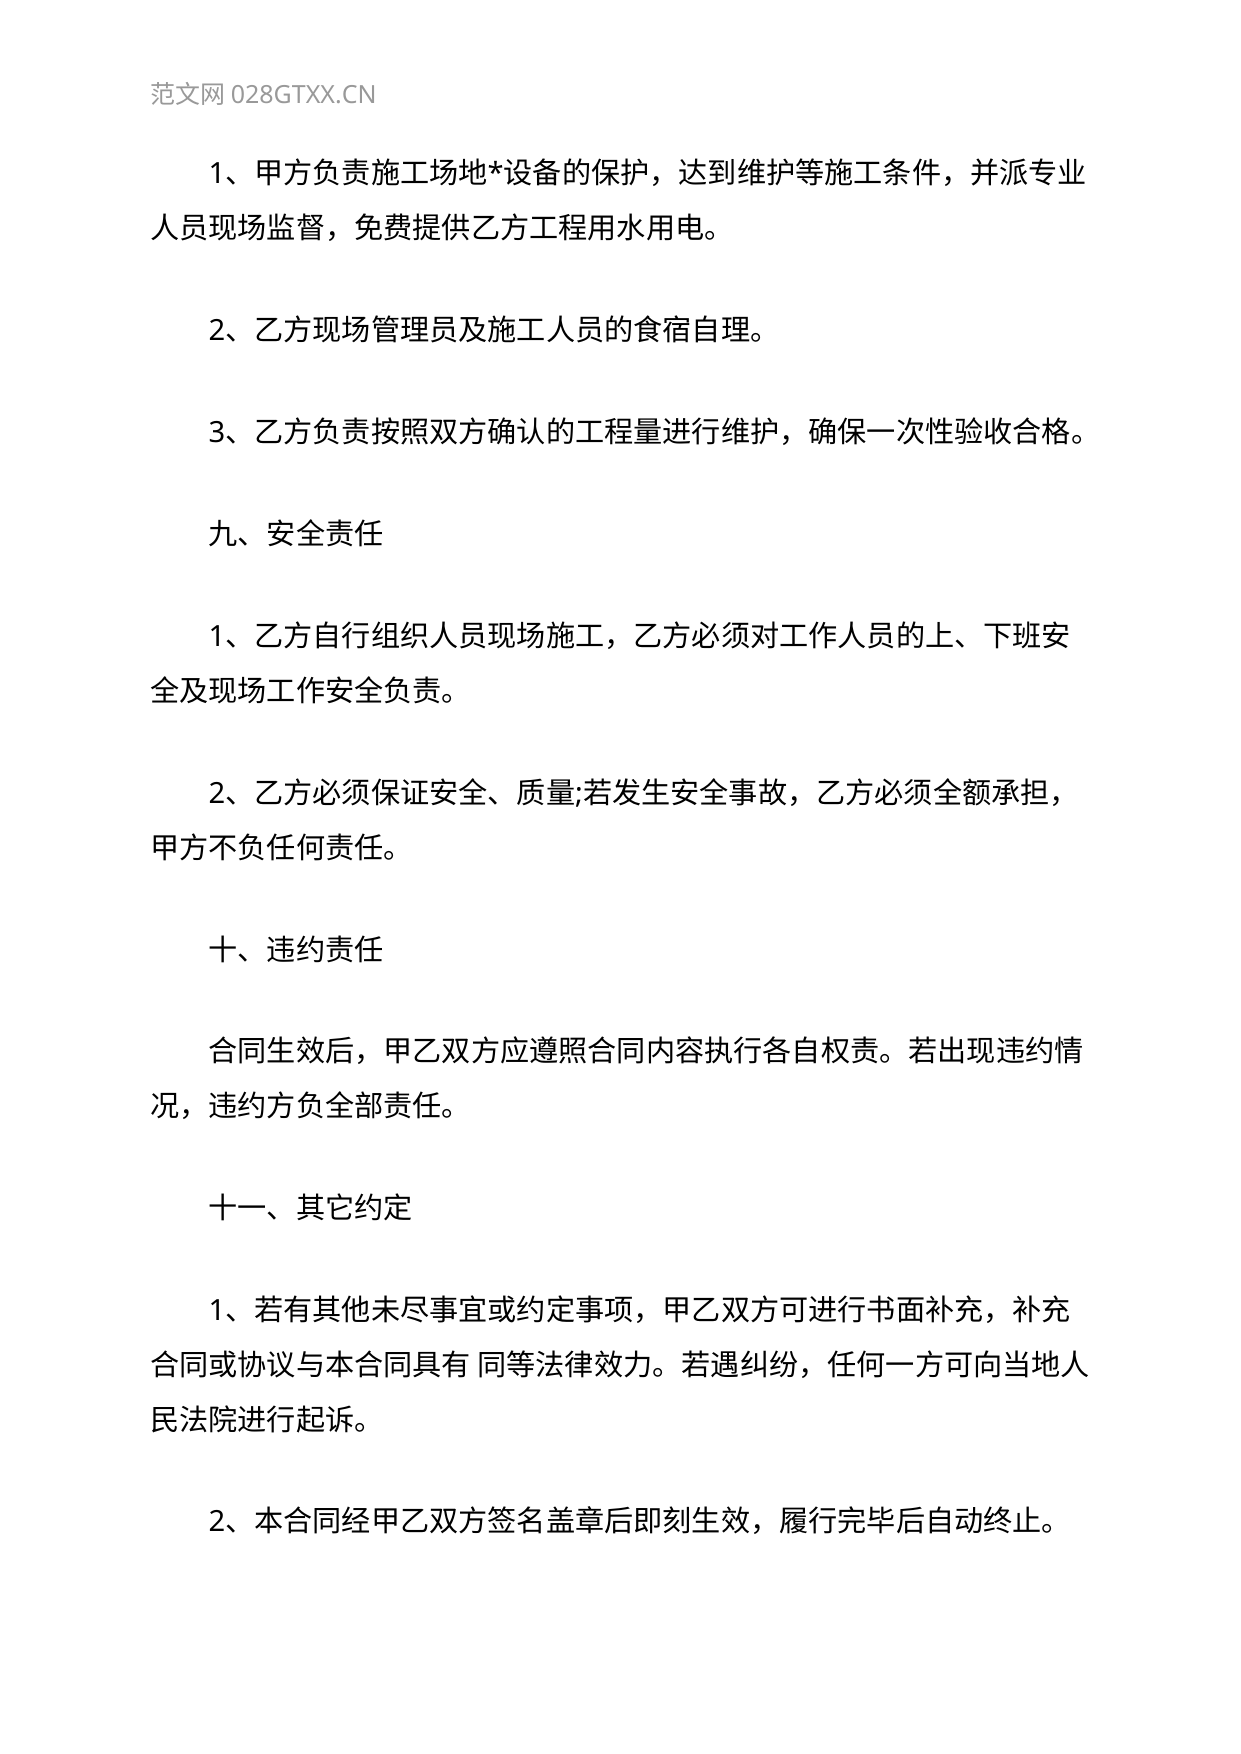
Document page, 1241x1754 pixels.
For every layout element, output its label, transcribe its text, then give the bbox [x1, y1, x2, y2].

text 1、若有其他未尽事宜或约定事项，甲乙双方可进行书面补充，补充合同或协议与本合同具有 同等法律效力。若遇纠纷，任何一方可向当地人民法院进行起诉。 [150, 1286, 1090, 1438]
text 2、乙方现场管理员及施工人员的食宿自理。 [150, 307, 1090, 349]
text 2、乙方必须保证安全、质量;若发生安全事故，乙方必须全额承担，甲方不负任何责任。 [150, 769, 1090, 867]
text 十一、其它约定 [150, 1184, 1090, 1227]
text 九、安全责任 [150, 511, 1090, 553]
text 3、乙方负责按照双方确认的工程量进行维护，确保一次性验收合格。 [150, 409, 1090, 451]
text 1、甲方负责施工场地*设备的保护，达到维护等施工条件，并派专业人员现场监督，免费提供乙方工程用水用电。 [150, 150, 1090, 247]
text 2、本合同经甲乙双方签名盖章后即刻生效，履行完毕后自动终止。 [150, 1498, 1090, 1540]
text 合同生效后，甲乙双方应遵照合同内容执行各自权责。若出现违约情况，违约方负全部责任。 [150, 1028, 1090, 1125]
text 1、乙方自行组织人员现场施工，乙方必须对工作人员的上、下班安全及现场工作安全负责。 [150, 612, 1090, 710]
text 十、违约责任 [150, 926, 1090, 968]
